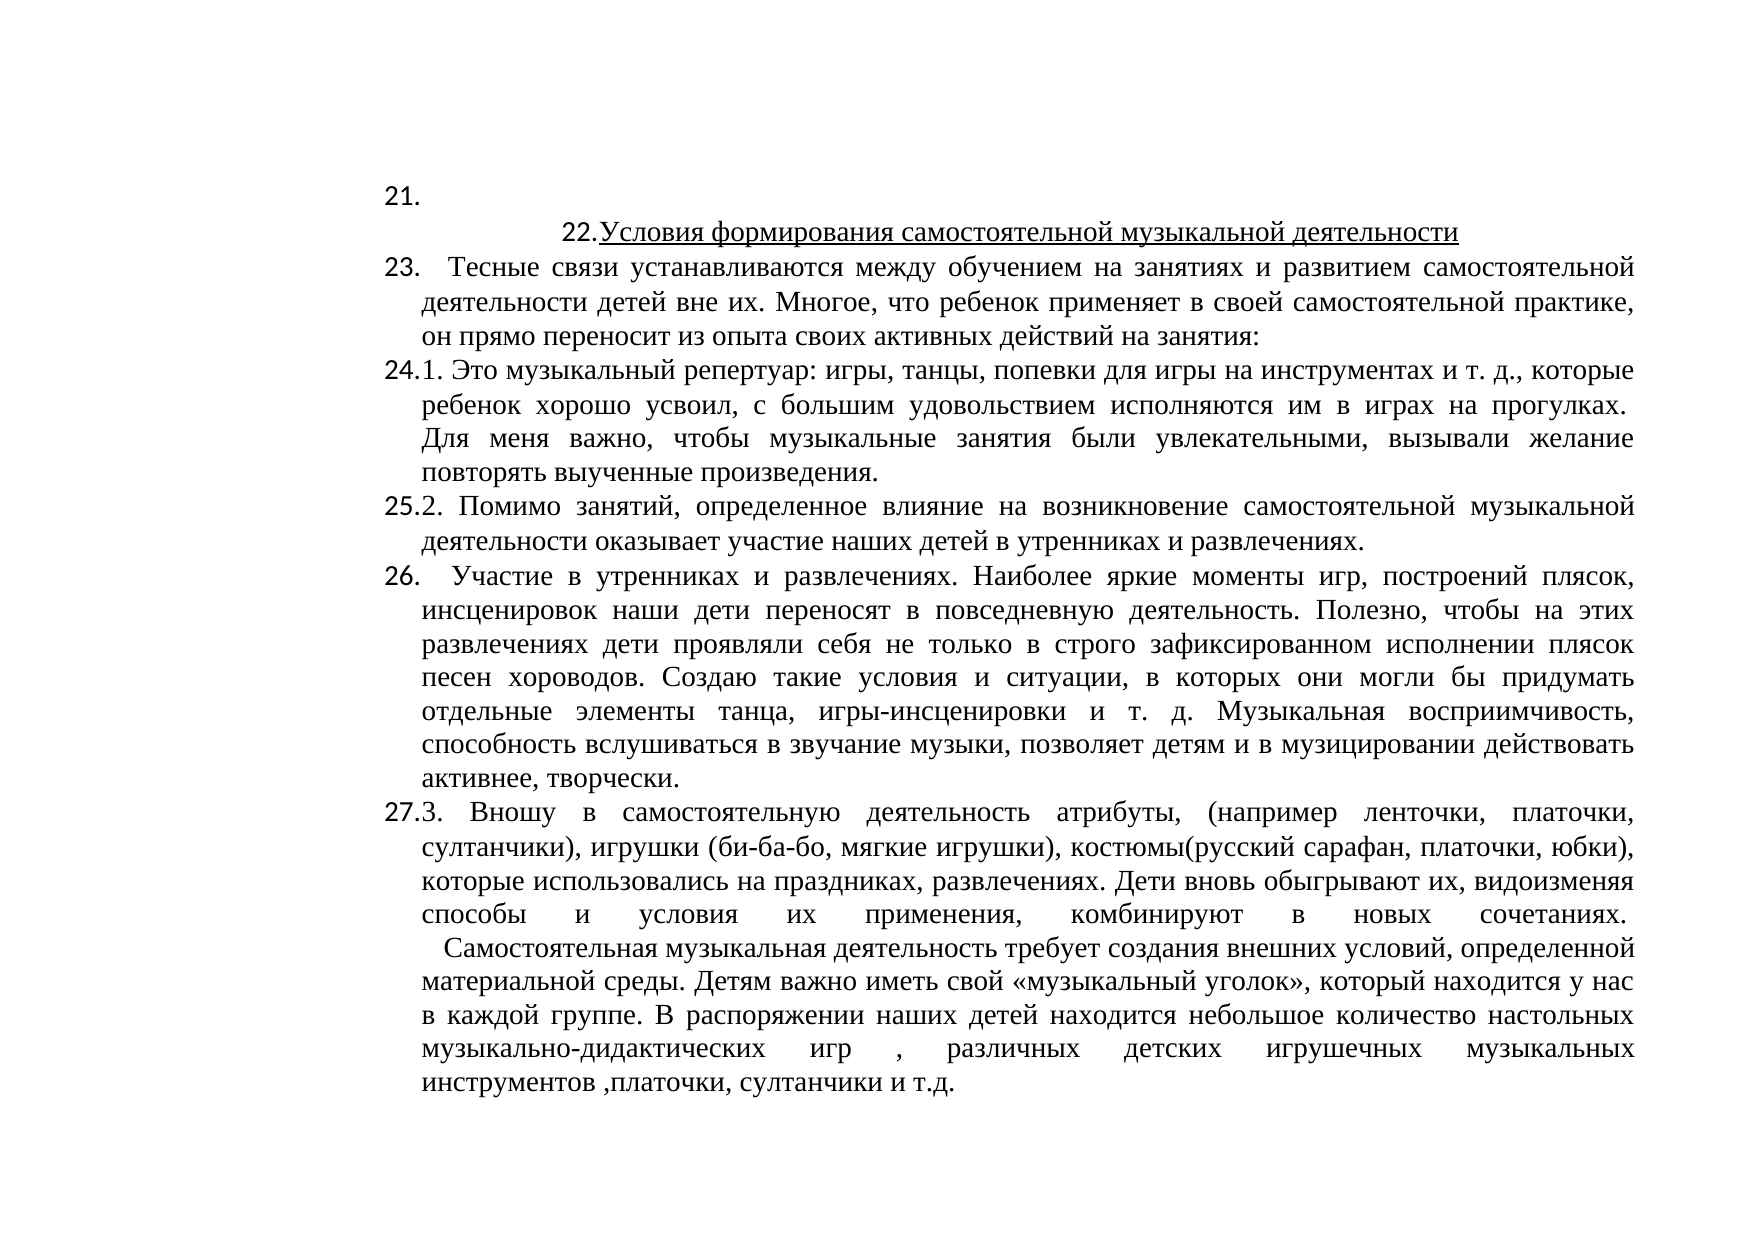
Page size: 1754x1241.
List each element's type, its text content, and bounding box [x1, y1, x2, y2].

list 1. Это музыкальный репертуар: игры, танцы, попевки для игры на инструментах и т. д., которые ребенок хорошо усвоил, с большим удовольствием исполняются им в играх на прогулках. Для меня важно, чтобы музыкальные занятия были увлекательными, вызывали желание повторять выученные произведения. [384, 351, 1636, 487]
list 2. Помимо занятий, определенное влияние на возникновение самостоятельной музыкальной деятельности оказывает участие наших детей в утренниках и развлечениях. [384, 487, 1636, 557]
list 3. Вношу в самостоятельную деятельность атрибуты, (например ленточки, платочки, султанчики), игрушки (би-ба-бо, мягкие игрушки), костюмы(русский сарафан, платочки, юбки), которые использовались на праздниках, развлечениях. Дети вновь обыгрывают их, видоизменяя способы и условия их применения, комбинируют в новых сочетаниях. Самостоятельная музыкальная деятельность требует создания внешних условий, определенной материальной среды. Детям важно иметь свой «музыкальный уголок», который находится у нас в каждой группе. В распоряжении наших детей находится небольшое количество настольных музыкально-дидактических игр , различных детских игрушечных музыкальных инструментов ,платочки, султанчики и т.д. [384, 793, 1636, 1097]
list Участие в утренниках и развлечениях. Наиболее яркие моменты игр, построений плясок, инсценировок наши дети переносят в повседневную деятельность. Полезно, чтобы на этих развлечениях дети проявляли себя не только в строго зафиксированном исполнении плясок песен хороводов. Создаю такие условия и ситуации, в которых они могли бы придумать отдельные элементы танца, игры-инсценировки и т. д. Музыкальная восприимчивость, способность вслушиваться в звучание музыки, позволяет детям и в музицировании действовать активнее, творчески. [384, 557, 1636, 793]
list Условия формирования самостоятельной музыкальной деятельности [384, 213, 1636, 248]
list Тесные связи устанавливаются между обучением на занятиях и развитием самостоятельной деятельности детей вне их. Многое, что ребенок применяет в своей самостоятельной практике, он прямо переносит из опыта своих активных действий на занятия: [384, 248, 1636, 351]
